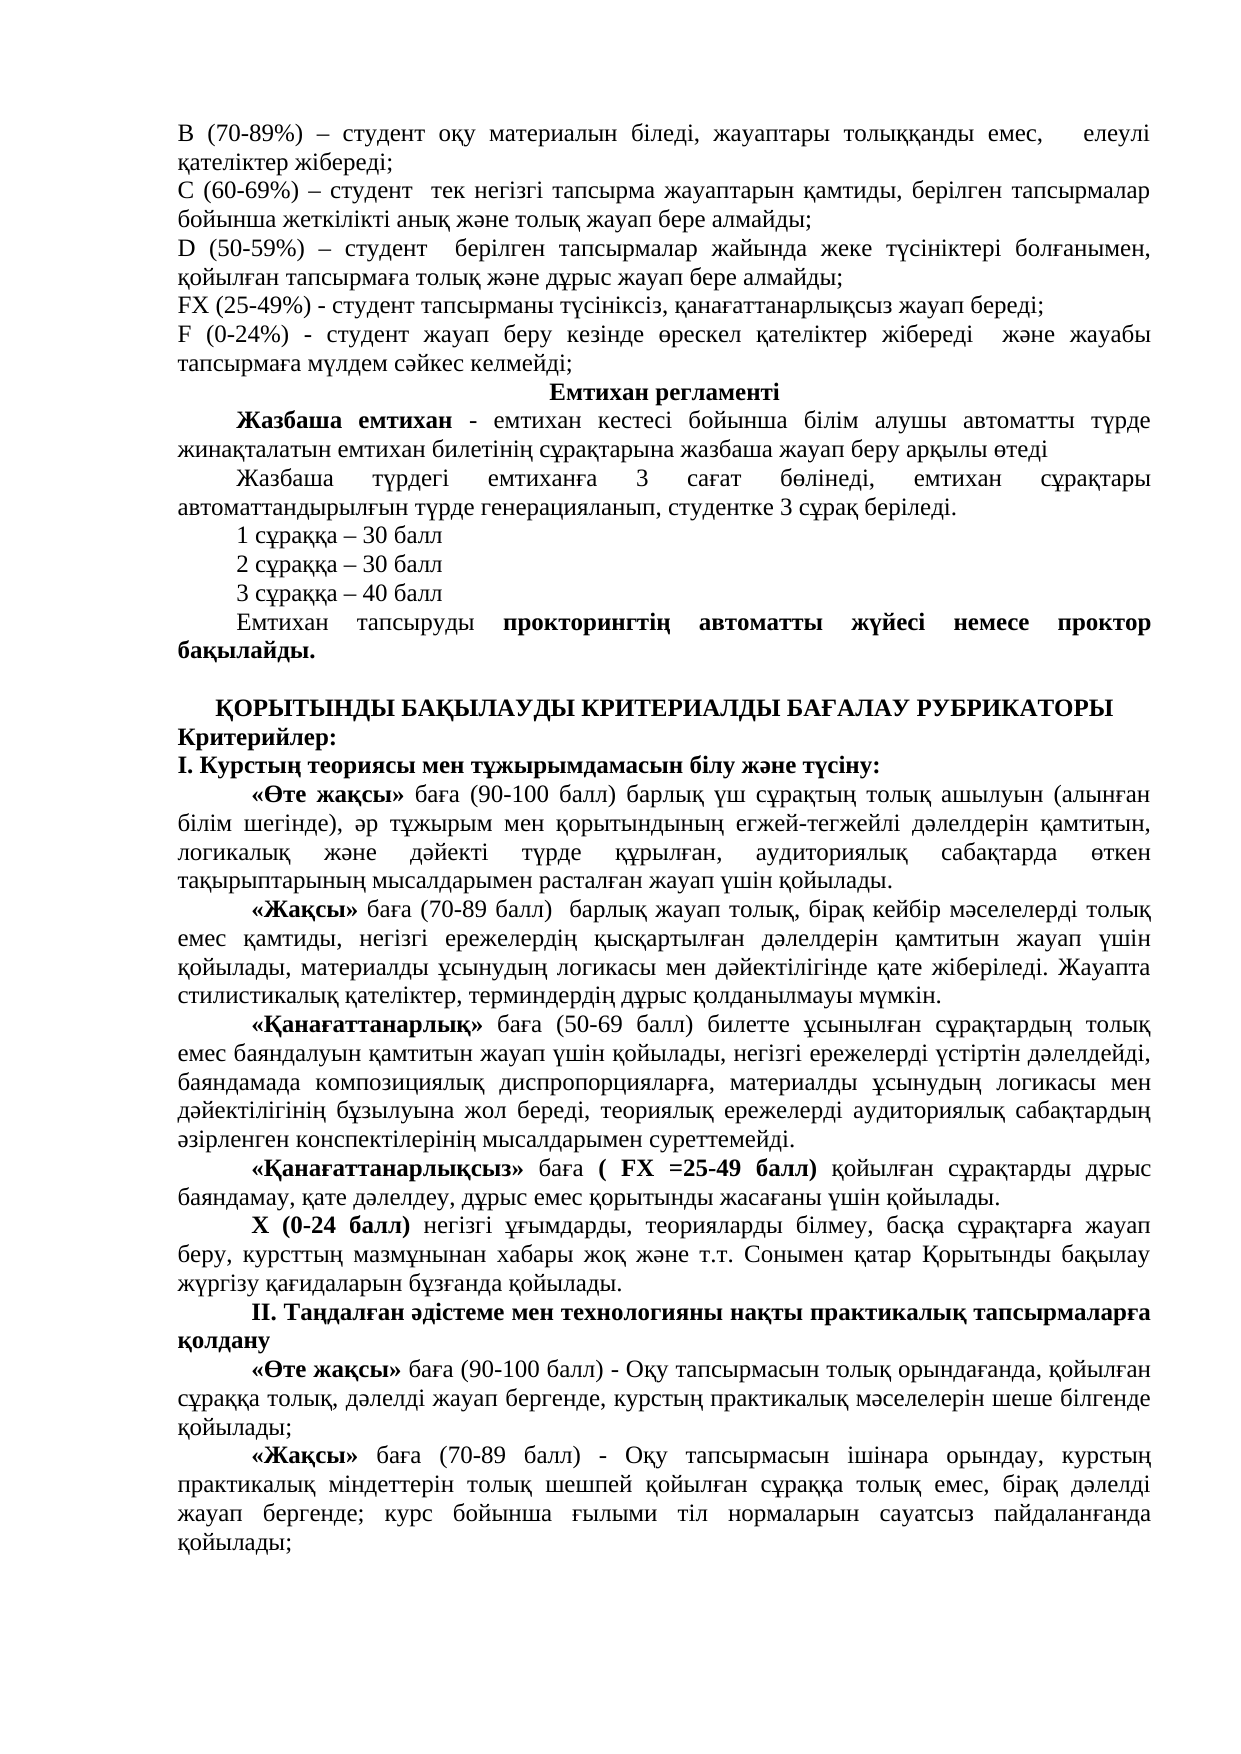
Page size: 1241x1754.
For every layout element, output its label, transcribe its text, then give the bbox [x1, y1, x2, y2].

list 1 сұраққа – 30 балл [177, 521, 1152, 549]
text Критерийлер: [177, 722, 1152, 751]
text «Өте жақсы» баға (90-100 балл) барлық үш сұрақтың толық ашылуын (алынған білім шегінде), əр тұжырым мен қорытындының егжей-тегжейлі дəлелдерін қамтитын, логикалық жəне дəйекті түрде құрылған, аудиториялық сабақтарда өткен тақырыптарының мысалдарымен расталған жауап үшін қойылады. [177, 779, 1152, 894]
text II. Таңдалған əдістеме мен технологияны нақты практикалық тапсырмаларға қолдану [177, 1297, 1152, 1354]
list 3 сұраққа – 40 балл [177, 578, 1152, 607]
list 2 сұраққа – 30 балл [177, 549, 1152, 578]
text I. Курстың теориясы мен тұжырымдамасын білу жəне түсіну: [177, 751, 1152, 779]
text X (0-24 балл) негізгі ұғымдарды, теорияларды білмеу, басқа сұрақтарға жауап беру, курсттың мазмұнынан хабары жоқ және т.т. Сонымен қатар Қорытынды бақылау жүргізу қағидаларын бұзғанда қойылады. [177, 1211, 1152, 1297]
list Емтихан тапсыруды прокторингтің автоматты жүйесі немесе проктор бақылайды. [177, 607, 1152, 664]
text F (0-24%) - студент жауап беру кезінде өрескел қателіктер жібереді және жауабы тапсырмаға мүлдем сәйкес келмейді; [177, 319, 1152, 377]
text С (60-69%) – студент тек негізгі тапсырма жауаптарын қамтиды, берілген тапсырмалар бойынша жеткілікті анық және толық жауап бере алмайды; [177, 176, 1152, 233]
text «Қанағаттанарлықсыз» баға ( FX =25-49 балл) қойылған сұрақтарды дұрыс баяндамау, қате дəлелдеу, дұрыс емес қорытынды жасағаны үшін қойылады. [177, 1153, 1152, 1211]
list Жазбаша түрдегі емтиханға 3 сағат бөлінеді, емтихан сұрақтары автоматтандырылғын түрде генерацияланып, студентке 3 сұрақ беріледі. [177, 463, 1152, 521]
list Жазбаша емтихан - емтихан кестесі бойынша білім алушы автоматты түрде жинақталатын емтихан билетінің сұрақтарына жазбаша жауап беру арқылы өтеді [177, 406, 1152, 463]
text D (50-59%) – студент берілген тапсырмалар жайында жеке түсініктері болғанымен, қойылған тапсырмаға толық және дұрыс жауап бере алмайды; [177, 233, 1152, 291]
text FX (25-49%) - студент тапсырманы түсініксіз, қанағаттанарлықсыз жауап береді; [177, 291, 1152, 319]
text B (70-89%) – студент оқу материалын біледі, жауаптары толыққанды емес, елеулі қателіктер жібереді; [177, 118, 1152, 176]
text «Жақсы» баға (70-89 балл) барлық жауап толық, бірақ кейбір мəселелерді толық емес қамтиды, негізгі ережелердің қысқартылған дəлелдерін қамтитын жауап үшін қойылады, материалды ұсынудың логикасы мен дəйектілігінде қате жіберіледі. Жауапта стилистикалық қателіктер, терминдердің дұрыс қолданылмауы мүмкін. [177, 894, 1152, 1009]
list Емтихан регламенті [177, 377, 1152, 406]
text ҚОРЫТЫНДЫ БАҚЫЛАУДЫ КРИТЕРИАЛДЫ БАҒАЛАУ РУБРИКАТОРЫ [177, 693, 1152, 722]
text «Қанағаттанарлық» баға (50-69 балл) билетте ұсынылған сұрақтардың толық емес баяндалуын қамтитын жауап үшін қойылады, негізгі ережелерді үстіртін дəлелдейді, баяндамада композициялық диспропорцияларға, материалды ұсынудың логикасы мен дəйектілігінің бұзылуына жол береді, теориялық ережелерді аудиториялық сабақтардың əзірленген конспектілерінің мысалдарымен суреттемейді. [177, 1009, 1152, 1153]
text «Жақсы» баға (70-89 балл) - Оқу тапсырмасын ішінара орындау, курстың практикалық міндеттерін толық шешпей қойылған сұраққа толық емес, бірақ дəлелді жауап бергенде; курс бойынша ғылыми тіл нормаларын сауатсыз пайдаланғанда қойылады; [177, 1441, 1152, 1556]
text «Өте жақсы» баға (90-100 балл) - Оқу тапсырмасын толық орындағанда, қойылған сұраққа толық, дəлелді жауап бергенде, курстың практикалық мəселелерін шеше білгенде қойылады; [177, 1354, 1152, 1441]
